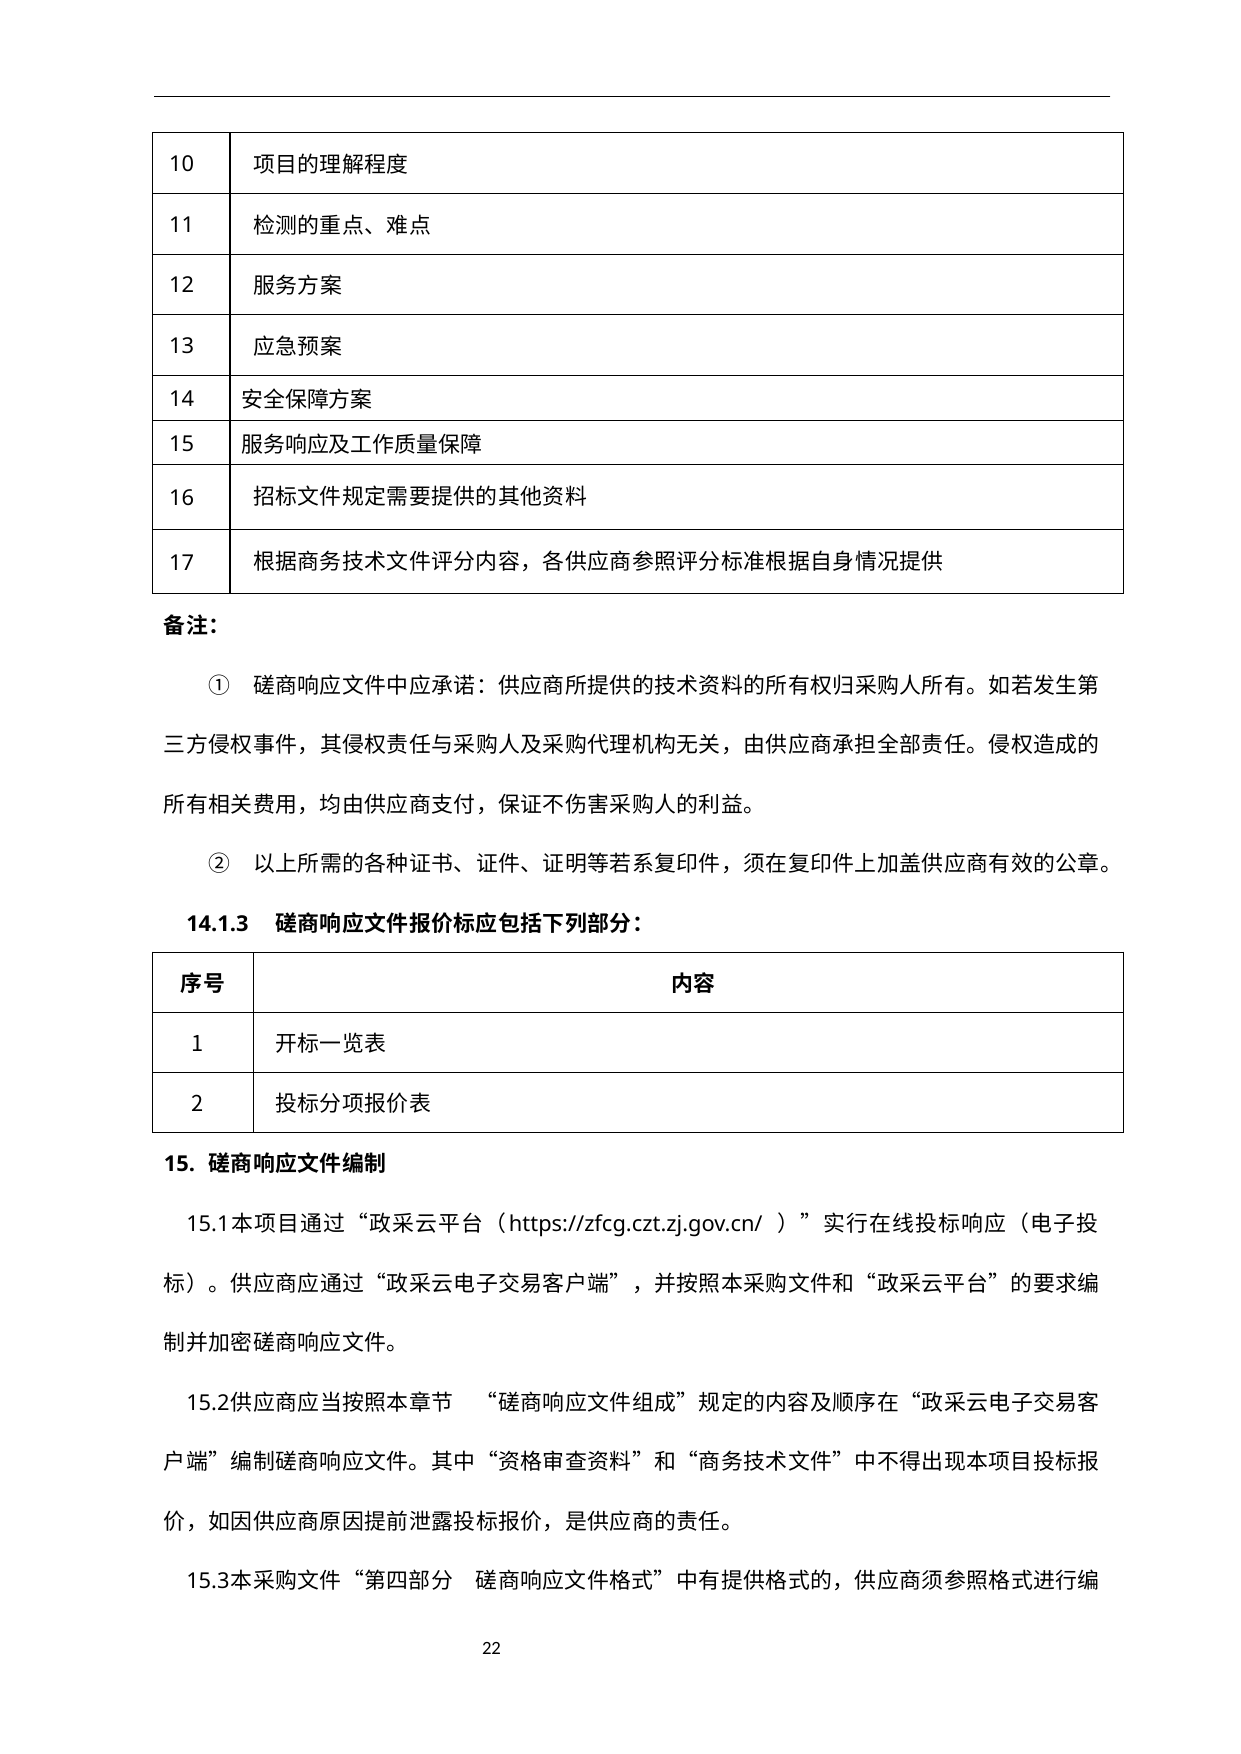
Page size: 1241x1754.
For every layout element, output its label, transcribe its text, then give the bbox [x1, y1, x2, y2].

table_cell 13 [153, 315, 229, 375]
table_cell 根据商务技术文件评分内容，各供应商参照评分标准根据自身情况提供 [231, 530, 1123, 593]
table_cell 11 [153, 194, 229, 253]
table_cell 2 [153, 1073, 253, 1132]
table_cell 10 [153, 133, 229, 193]
table_cell 12 [153, 255, 229, 314]
table_cell 14 [153, 376, 229, 419]
table_cell 项目的理解程度 [231, 133, 1123, 193]
table_cell 服务响应及工作质量保障 [231, 421, 1123, 464]
table_cell 开标一览表 [254, 1013, 1123, 1072]
table_cell 17 [153, 530, 229, 593]
text 15.1本项目通过“政采云平台（https://zfcg.czt.zj.gov.cn/）”实行在线投标响应（电子投标）。供应商应通过“政采云电子交易客户端”，并按照本采购文件和“政采云平台”的要求编制并加密磋商响应文件。 [164, 1192, 1100, 1371]
table_header 内容 [254, 953, 1123, 1012]
table_cell 应急预案 [231, 315, 1123, 375]
table_cell 投标分项报价表 [254, 1073, 1123, 1132]
list 以上所需的各种证书、证件、证明等若系复印件，须在复印件上加盖供应商有效的公章。 [164, 832, 1100, 892]
text 14.1.3 磋商响应文件报价标应包括下列部分： [164, 892, 1100, 952]
list 磋商响应文件编制 [164, 1133, 1100, 1192]
table_cell 16 [153, 465, 229, 529]
text 备注： [164, 594, 1100, 654]
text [164, 1549, 1100, 1609]
table_cell 服务方案 [231, 255, 1123, 314]
text 15.2供应商应当按照本章节 “磋商响应文件组成”规定的内容及顺序在“政采云电子交易客户端”编制磋商响应文件。其中“资格审查资料”和“商务技术文件”中不得出现本项目投标报价，如因供应商原因提前泄露投标报价，是供应商的责任。 [164, 1371, 1100, 1549]
table_cell 1 [153, 1013, 253, 1072]
table_cell 15 [153, 421, 229, 464]
table_cell 招标文件规定需要提供的其他资料 [231, 465, 1123, 529]
table_cell 检测的重点、难点 [231, 194, 1123, 253]
table_header 序号 [153, 953, 253, 1012]
table_cell 安全保障方案 [231, 376, 1123, 419]
list 磋商响应文件中应承诺：供应商所提供的技术资料的所有权归采购人所有。如若发生第三方侵权事件，其侵权责任与采购人及采购代理机构无关，由供应商承担全部责任。侵权造成的所有相关费用，均由供应商支付，保证不伤害采购人的利益。 [164, 654, 1100, 832]
